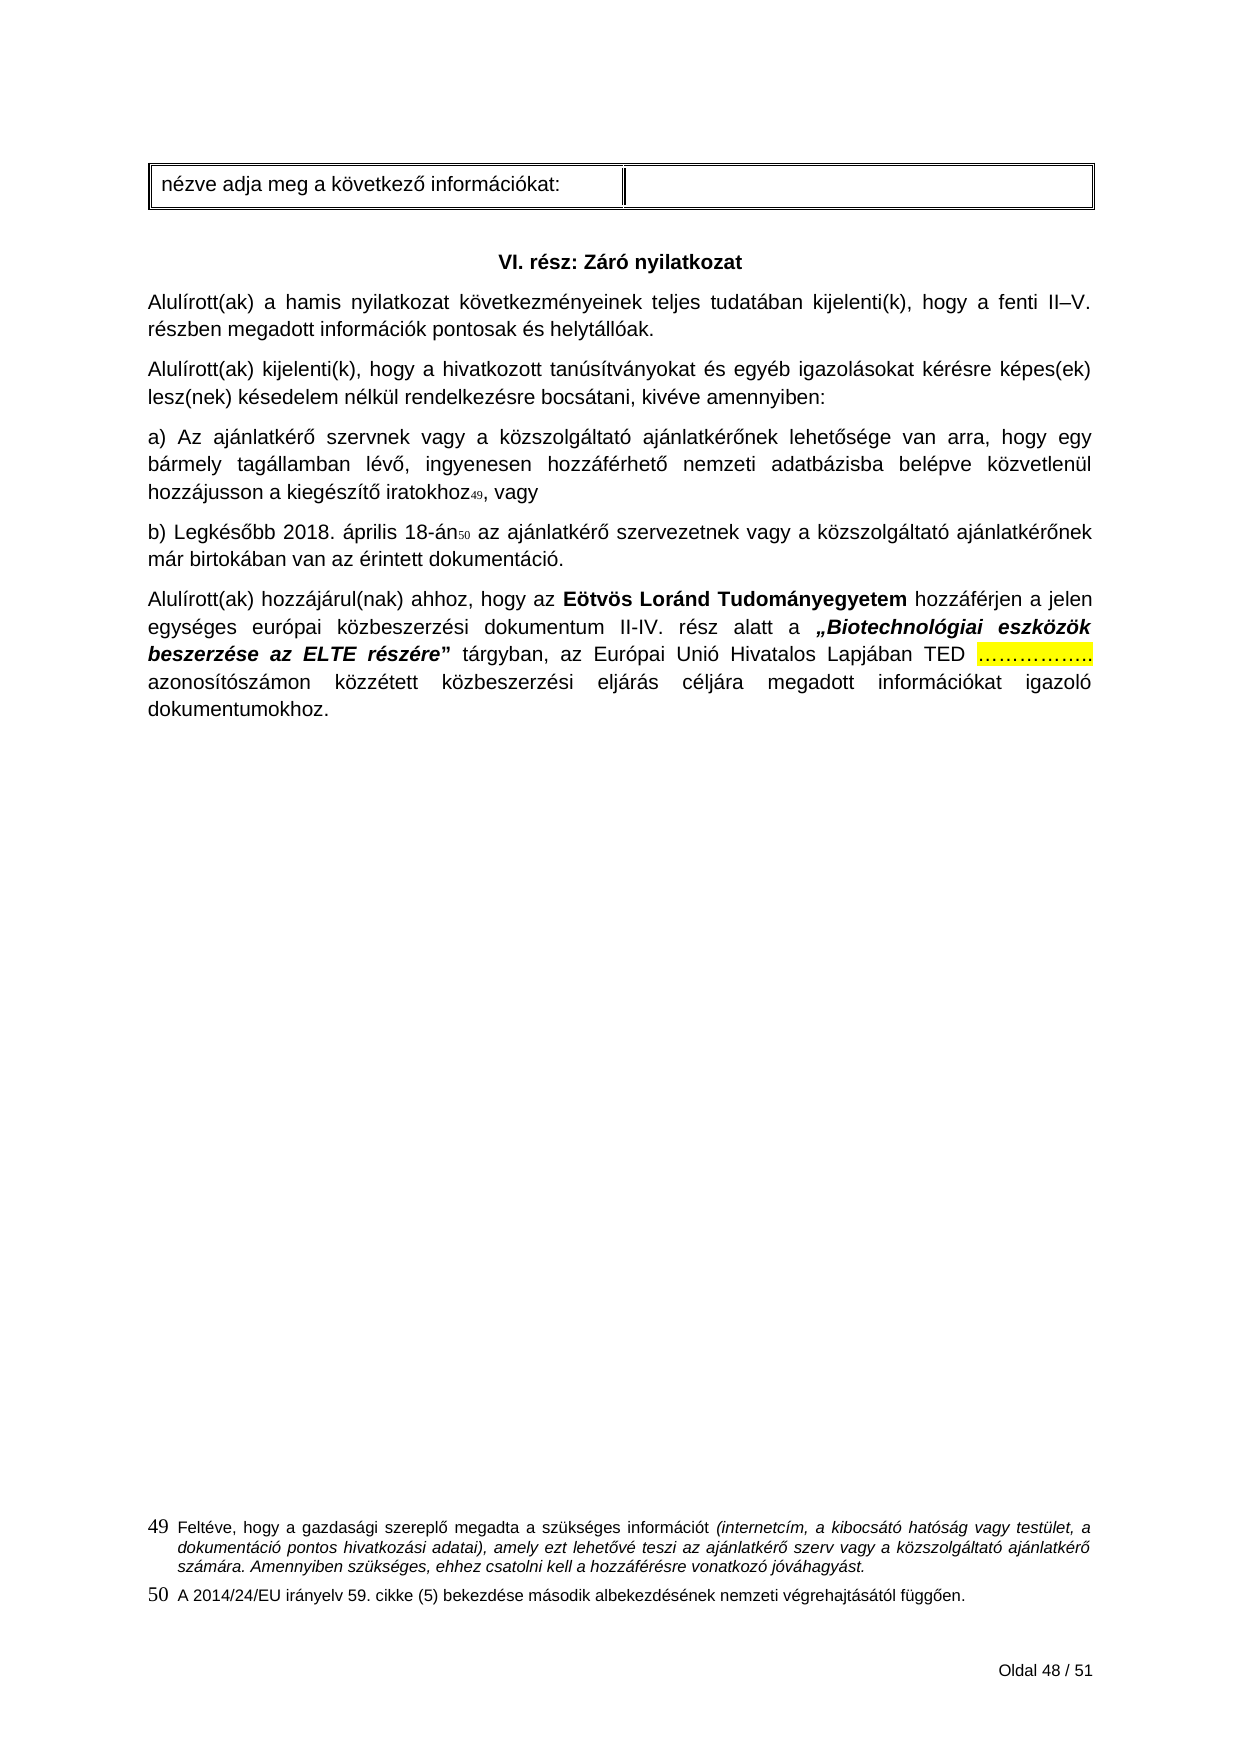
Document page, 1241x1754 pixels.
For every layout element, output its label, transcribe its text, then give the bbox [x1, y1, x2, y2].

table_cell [624, 166, 1092, 206]
text VI. rész: Záró nyilatkozat [148, 250, 1093, 274]
text Alulírott(ak) hozzájárul(nak) ahhoz, hogy az Eötvös Loránd Tudományegyetem hozzáférjen a jelen egységes európai közbeszerzési dokumentum II-IV. rész alatt a „Biotechnológiai eszközök beszerzése az ELTE részére” tárgyban, az Európai Unió Hivatalos Lapjában TED …………….. azonosítószámon közzétett közbeszerzési eljárás céljára megadott információkat igazoló dokumentumokhoz. [148, 587, 1093, 721]
text a) Az ajánlatkérő szervnek vagy a közszolgáltató ajánlatkérőnek lehetősége van arra, hogy egy bármely tagállamban lévő, ingyenesen hozzáférhető nemzeti adatbázisba belépve közvetlenül hozzájusson a kiegészítő iratokhoz, vagy [148, 425, 1093, 504]
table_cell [152, 164, 624, 206]
text Alulírott(ak) kijelenti(k), hogy a hivatkozott tanúsítványokat és egyéb igazolásokat kérésre képes(ek) lesz(nek) késedelem nélkül rendelkezésre bocsátani, kivéve amennyiben: [148, 357, 1093, 409]
text Alulírott(ak) a hamis nyilatkozat következményeinek teljes tudatában kijelenti(k), hogy a fenti II–V. részben megadott információk pontosak és helytállóak. [148, 290, 1093, 341]
text b) Legkésőbb 2018. április 18-án az ajánlatkérő szervezetnek vagy a közszolgáltató ajánlatkérőnek már birtokában van az érintett dokumentáció. [148, 520, 1093, 571]
